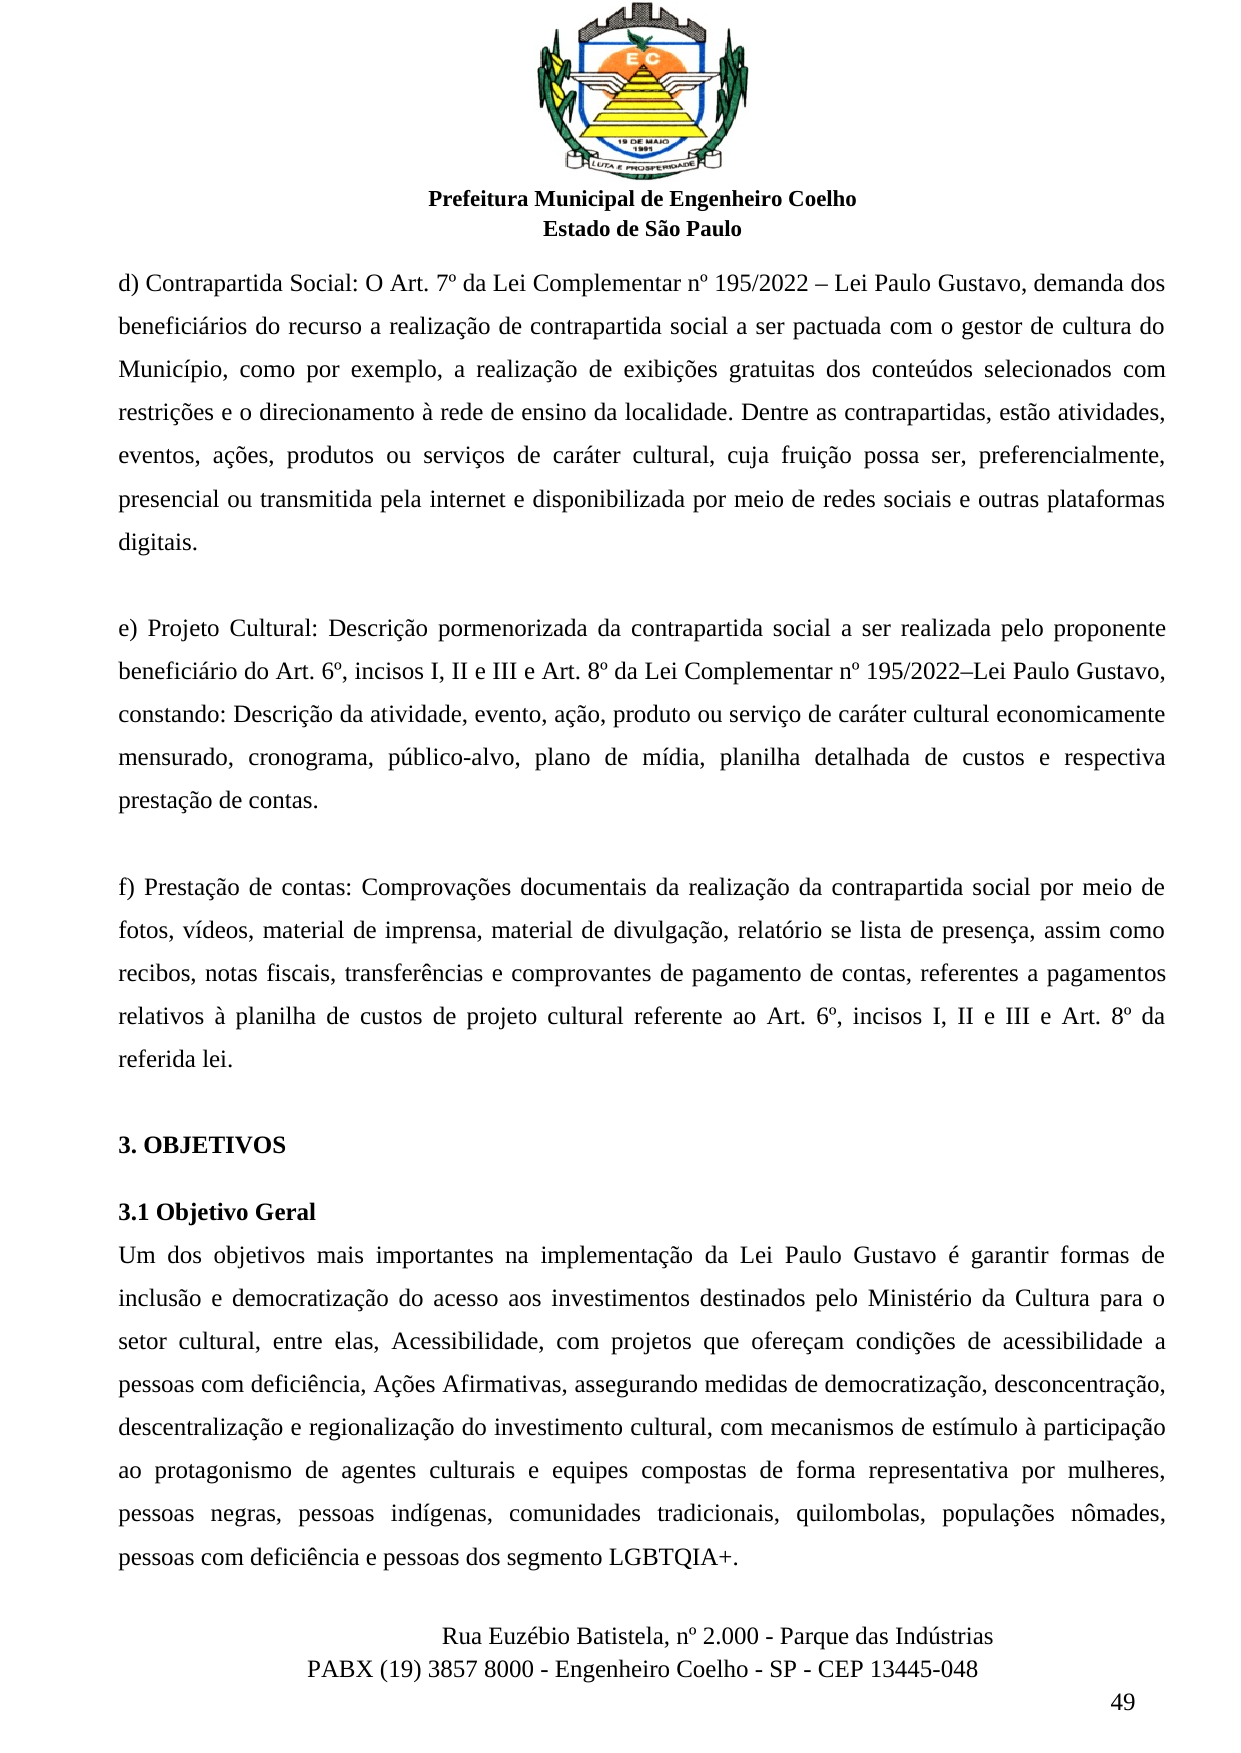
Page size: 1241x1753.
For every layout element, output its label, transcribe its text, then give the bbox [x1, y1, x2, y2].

text 3. OBJETIVOS [118, 1131, 1167, 1159]
text 3.1 Objetivo Geral [118, 1197, 1167, 1225]
picture [533, 0, 752, 182]
text Um dos objetivos mais importantes na implementação da Lei Paulo Gustavo é garantir formas de inclusão e democratização do acesso aos investimentos destinados pelo Ministério da Cultura para o setor cultural, entre elas, Acessibilidade, com projetos que ofereçam condições de acessibilidade a pessoas com deficiência, Ações Afirmativas, assegurando medidas de democratização, desconcentração, descentralização e regionalização do investimento cultural, com mecanismos de estímulo à participação ao protagonismo de agentes culturais e equipes compostas de forma representativa por mulheres, pessoas negras, pessoas indígenas, comunidades tradicionais, quilombolas, populações nômades, pessoas com deficiência e pessoas dos segmento LGBTQIA+. [118, 1240, 1167, 1570]
text f) Prestação de contas: Comprovações documentais da realização da contrapartida social por meio de fotos, vídeos, material de imprensa, material de divulgação, relatório se lista de presença, assim como recibos, notas fiscais, transferências e comprovantes de pagamento de contas, referentes a pagamentos relativos à planilha de custos de projeto cultural referente ao Art. 6º, incisos I, II e III e Art. 8º da referida lei. [118, 872, 1167, 1073]
text e) Projeto Cultural: Descrição pormenorizada da contrapartida social a ser realizada pelo proponente beneficiário do Art. 6º, incisos I, II e III e Art. 8º da Lei Complementar nº 195/2022–Lei Paulo Gustavo, constando: Descrição da atividade, evento, ação, produto ou serviço de caráter cultural economicamente mensurado, cronograma, público-alvo, plano de mídia, planilha detalhada de custos e respectiva prestação de contas. [118, 613, 1167, 814]
text d) Contrapartida Social: O Art. 7º da Lei Complementar nº 195/2022 – Lei Paulo Gustavo, demanda dos beneficiários do recurso a realização de contrapartida social a ser pactuada com o gestor de cultura do Município, como por exemplo, a realização de exibições gratuitas dos conteúdos selecionados com restrições e o direcionamento à rede de ensino da localidade. Dentre as contrapartidas, estão atividades, eventos, ações, produtos ou serviços de caráter cultural, cuja fruição possa ser, preferencialmente, presencial ou transmitida pela internet e disponibilizada por meio de redes sociais e outras plataformas digitais. [118, 268, 1167, 556]
